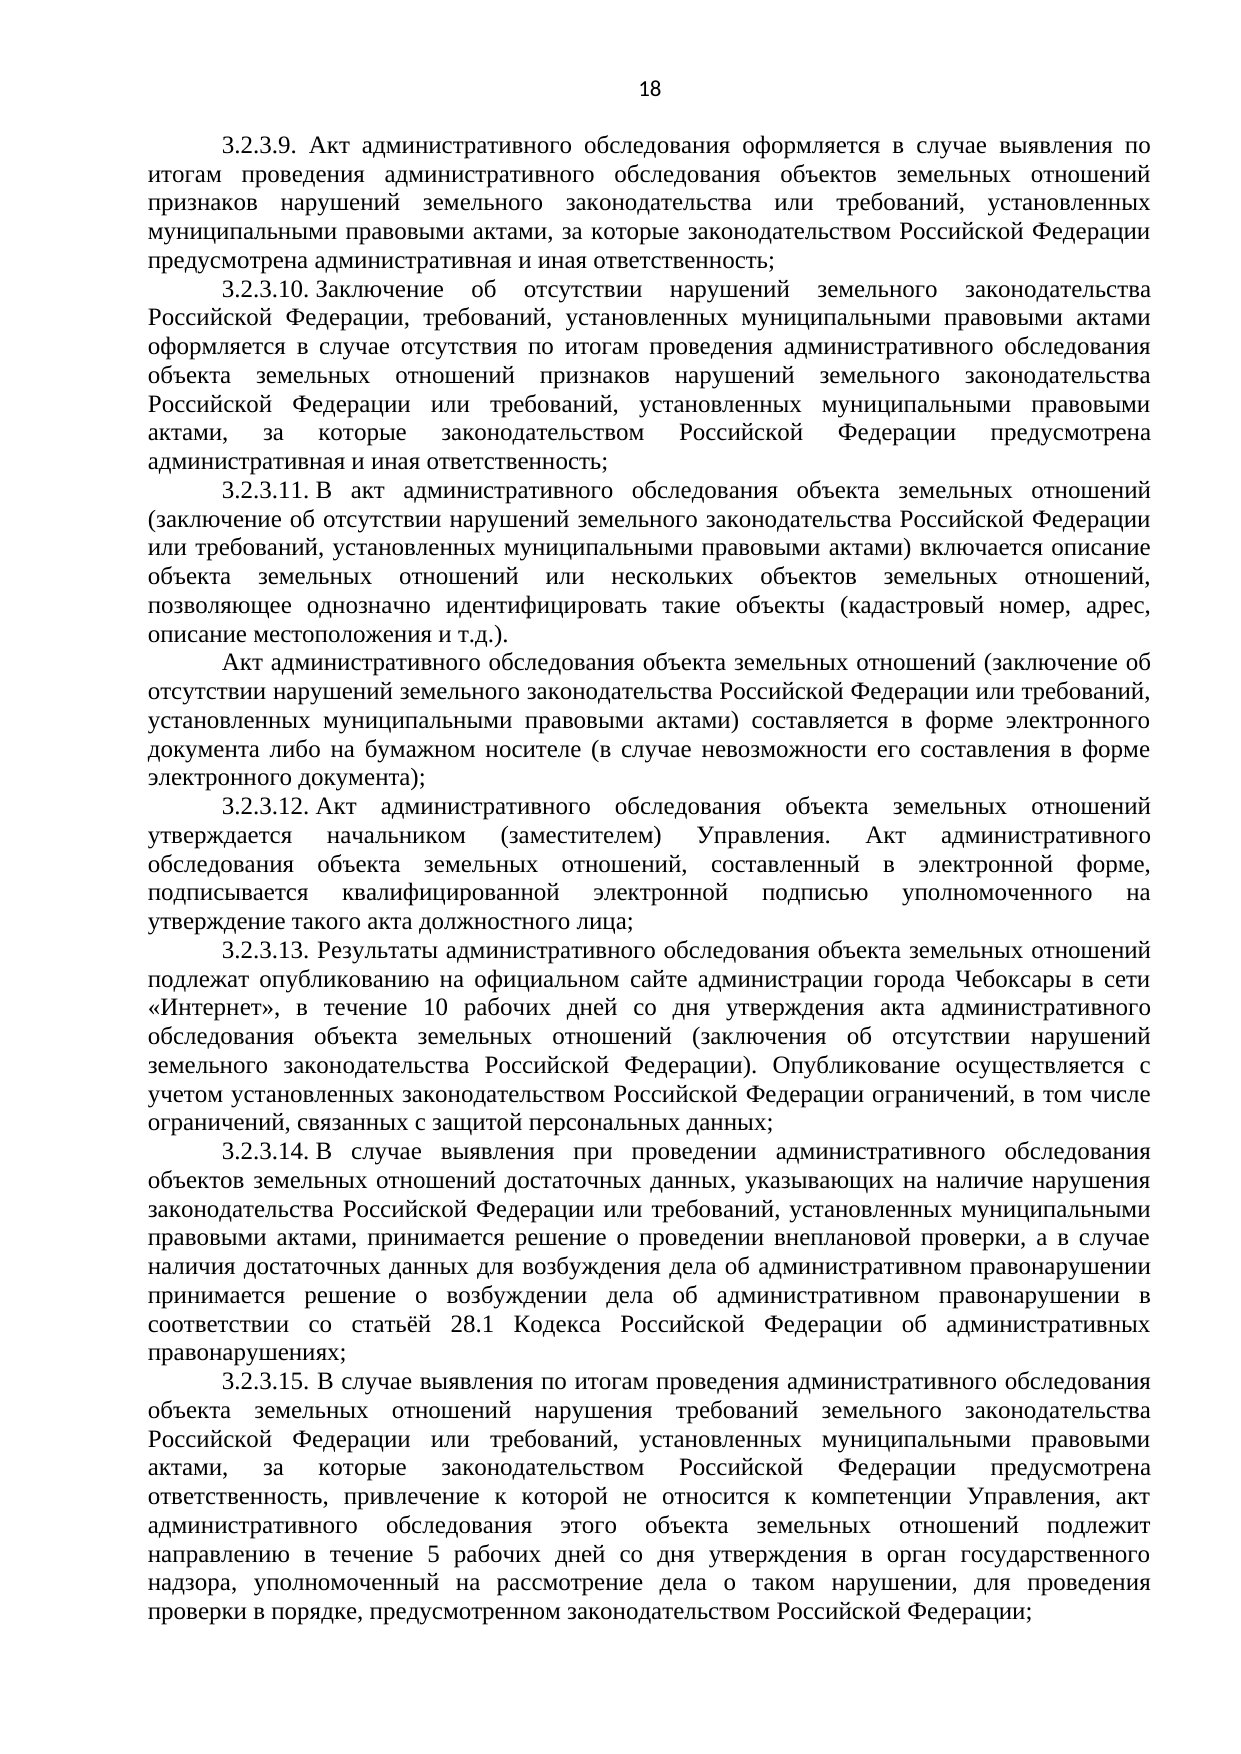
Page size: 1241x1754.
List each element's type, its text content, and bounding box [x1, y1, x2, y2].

text 3.2.3.15. В случае выявления по итогам проведения административного обследования объекта земельных отношений нарушения требований земельного законодательства Российской Федерации или требований, установленных муниципальными правовыми актами, за которые законодательством Российской Федерации предусмотрена ответственность, привлечение к которой не относится к компетенции Управления, акт административного обследования этого объекта земельных отношений подлежит направлению в течение 5 рабочих дней со дня утверждения в орган государственного надзора, уполномоченный на рассмотрение дела о таком нарушении, для проведения проверки в порядке, предусмотренном законодательством Российской Федерации; [148, 1366, 1152, 1625]
text 3.2.3.12. Акт административного обследования объекта земельных отношений утверждается начальником (заместителем) Управления. Акт административного обследования объекта земельных отношений, составленный в электронной форме, подписывается квалифицированной электронной подписью уполномоченного на утверждение такого акта должностного лица; [148, 791, 1152, 935]
text 3.2.3.11. В акт административного обследования объекта земельных отношений (заключение об отсутствии нарушений земельного законодательства Российской Федерации или требований, установленных муниципальными правовыми актами) включается описание объекта земельных отношений или нескольких объектов земельных отношений, позволяющее однозначно идентифицировать такие объекты (кадастровый номер, адрес, описание местоположения и т.д.). [148, 475, 1152, 647]
text 3.2.3.14. В случае выявления при проведении административного обследования объектов земельных отношений достаточных данных, указывающих на наличие нарушения законодательства Российской Федерации или требований, установленных муниципальными правовыми актами, принимается решение о проведении внеплановой проверки, а в случае наличия достаточных данных для возбуждения дела об административном правонарушении принимается решение о возбуждении дела об административном правонарушении в соответствии со статьёй 28.1 Кодекса Российской Федерации об административных правонарушениях; [148, 1136, 1152, 1366]
text 3.2.3.13. Результаты административного обследования объекта земельных отношений подлежат опубликованию на официальном сайте администрации города Чебоксары в сети «Интернет», в течение 10 рабочих дней со дня утверждения акта административного обследования объекта земельных отношений (заключения об отсутствии нарушений земельного законодательства Российской Федерации). Опубликование осуществляется с учетом установленных законодательством Российской Федерации ограничений, в том числе ограничений, связанных с защитой персональных данных; [148, 935, 1152, 1136]
text 3.2.3.9. Акт административного обследования оформляется в случае выявления по итогам проведения административного обследования объектов земельных отношений признаков нарушений земельного законодательства или требований, установленных муниципальными правовыми актами, за которые законодательством Российской Федерации предусмотрена административная и иная ответственность; [148, 130, 1152, 274]
text 3.2.3.10. Заключение об отсутствии нарушений земельного законодательства Российской Федерации, требований, установленных муниципальными правовыми актами оформляется в случае отсутствия по итогам проведения административного обследования объекта земельных отношений признаков нарушений земельного законодательства Российской Федерации или требований, установленных муниципальными правовыми актами, за которые законодательством Российской Федерации предусмотрена административная и иная ответственность; [148, 274, 1152, 475]
text Акт административного обследования объекта земельных отношений (заключение об отсутствии нарушений земельного законодательства Российской Федерации или требований, установленных муниципальными правовыми актами) составляется в форме электронного документа либо на бумажном носителе (в случае невозможности его составления в форме электронного документа); [148, 647, 1152, 791]
